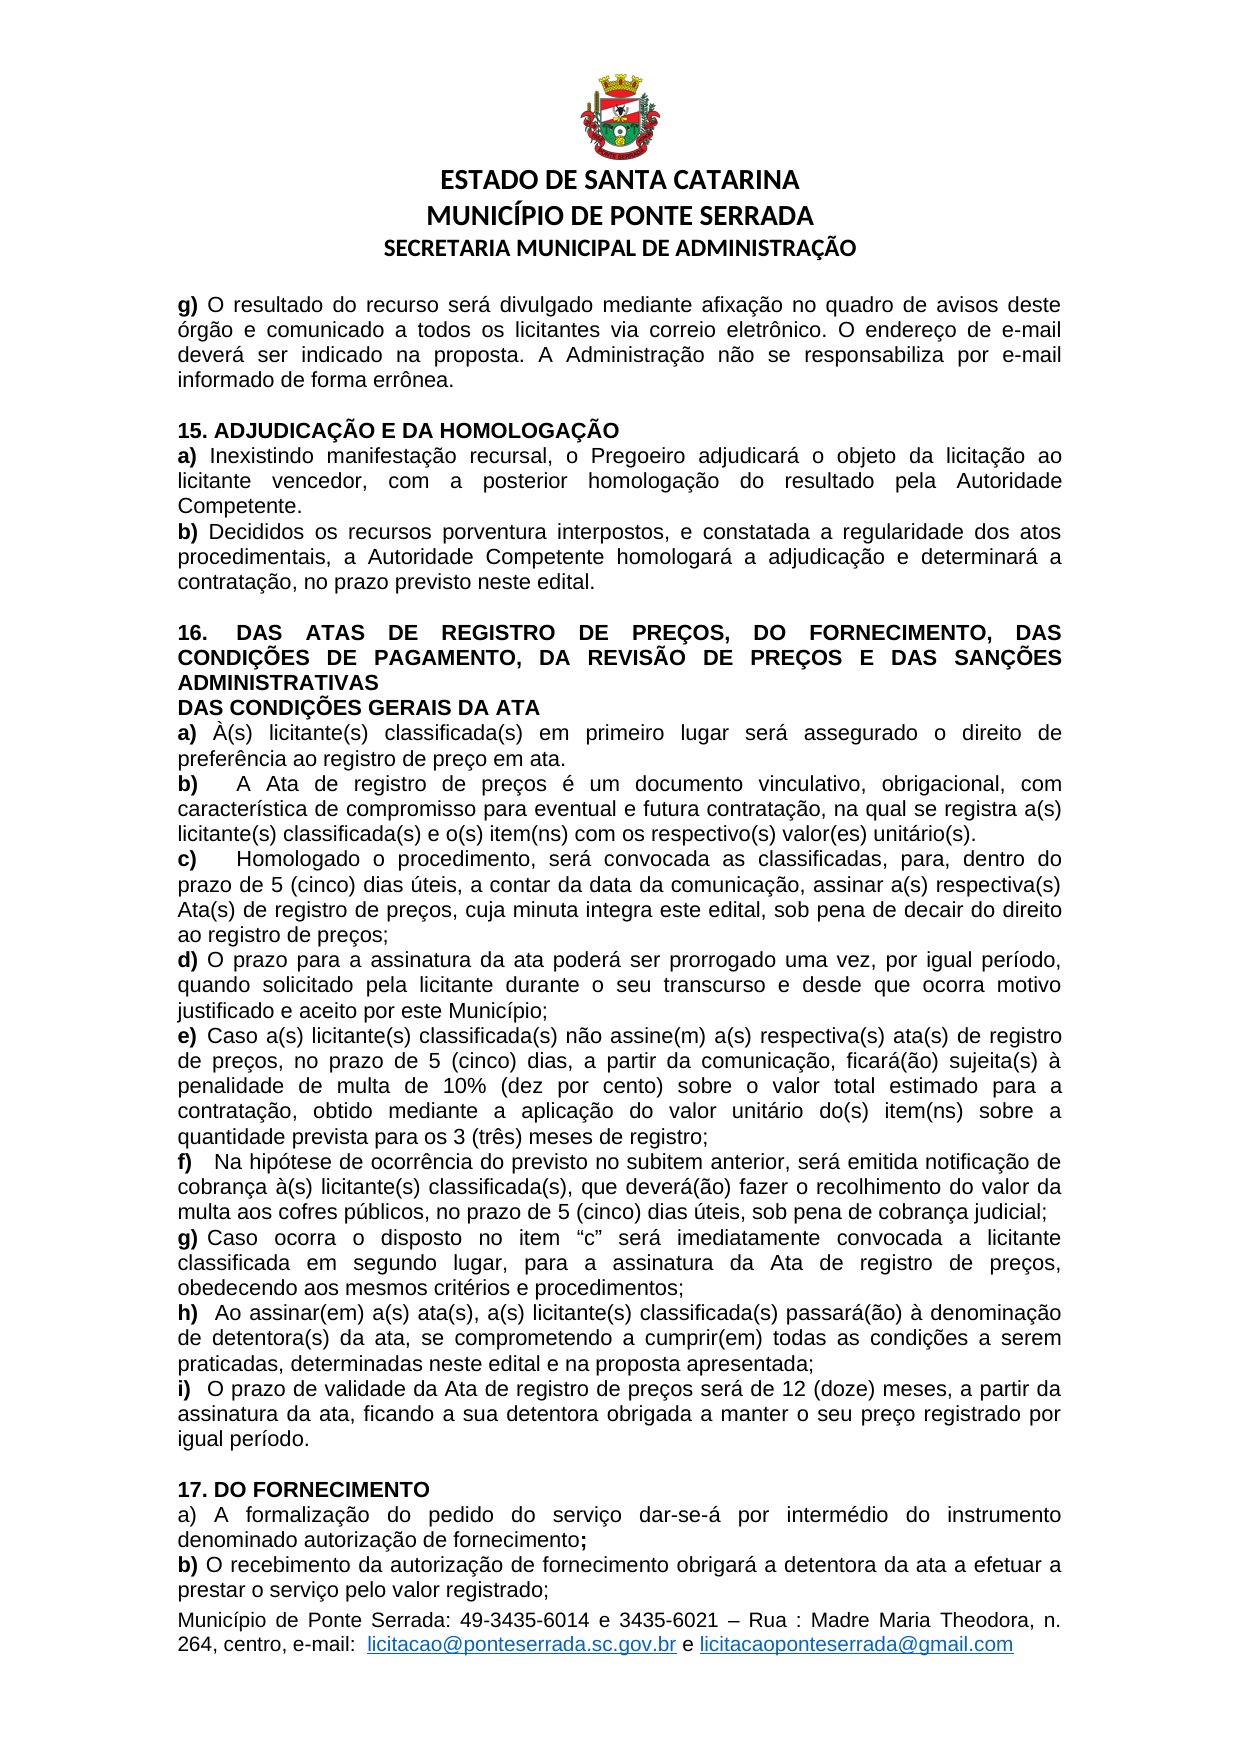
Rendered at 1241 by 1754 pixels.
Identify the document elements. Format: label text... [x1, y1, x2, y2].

text a) À(s) licitante(s) classificada(s) em primeiro lugar será assegurado o direito de preferência ao registro de preço em ata. [177, 720, 1063, 771]
list O prazo de validade da Ata de registro de preços será de 12 (doze) meses, a partir da assinatura da ata, ficando a sua detentora obrigada a manter o seu preço registrado por igual período. [177, 1376, 1063, 1451]
text a) A formalização do pedido do serviço dar-se-á por intermédio do instrumento denominado autorização de fornecimento; [177, 1502, 1063, 1552]
list A Ata de registro de preços é um documento vinculativo, obrigacional, com característica de compromisso para eventual e futura contratação, na qual se registra a(s) licitante(s) classificada(s) e o(s) item(ns) com os respectivo(s) valor(es) unitário(s). [177, 771, 1063, 846]
text 15. ADJUDICAÇÃO E DA HOMOLOGAÇÃO [177, 418, 1063, 443]
list Caso a(s) licitante(s) classificada(s) não assine(m) a(s) respectiva(s) ata(s) de registro de preços, no prazo de 5 (cinco) dias, a partir da comunicação, ficará(ão) sujeita(s) à penalidade de multa de 10% (dez por cento) sobre o valor total estimado para a contratação, obtido mediante a aplicação do valor unitário do(s) item(ns) sobre a quantidade prevista para os 3 (três) meses de registro; [177, 1023, 1063, 1149]
text g) O resultado do recurso será divulgado mediante afixação no quadro de avisos deste órgão e comunicado a todos os licitantes via correio eletrônico. O endereço de e-mail deverá ser indicado na proposta. A Administração não se responsabiliza por e-mail informado de forma errônea. [177, 292, 1063, 393]
text b) Decididos os recursos porventura interpostos, e constatada a regularidade dos atos procedimentais, a Autoridade Competente homologará a adjudicação e determinará a contratação, no prazo previsto neste edital. [177, 519, 1063, 594]
text 17. DO FORNECIMENTO [177, 1477, 1063, 1502]
list O prazo para a assinatura da ata poderá ser prorrogado uma vez, por igual período, quando solicitado pela licitante durante o seu transcurso e desde que ocorra motivo justificado e aceito por este Município; [177, 947, 1063, 1023]
list Homologado o procedimento, será convocada as classificadas, para, dentro do prazo de 5 (cinco) dias úteis, a contar da data da comunicação, assinar a(s) respectiva(s) Ata(s) de registro de preços, cuja minuta integra este edital, sob pena de decair do direito ao registro de preços; [177, 846, 1063, 947]
list Ao assinar(em) a(s) ata(s), a(s) licitante(s) classificada(s) passará(ão) à denominação de detentora(s) da ata, se comprometendo a cumprir(em) todas as condições a serem praticadas, determinadas neste edital e na proposta apresentada; [177, 1300, 1063, 1376]
picture [580, 73, 661, 162]
list Caso ocorra o disposto no item “c” será imediatamente convocada a licitante classificada em segundo lugar, para a assinatura da Ata de registro de preços, obedecendo aos mesmos critérios e procedimentos; [177, 1224, 1063, 1300]
text DAS CONDIÇÕES GERAIS DA ATA [177, 695, 1063, 720]
text b) O recebimento da autorização de fornecimento obrigará a detentora da ata a efetuar a prestar o serviço pelo valor registrado; [177, 1552, 1063, 1603]
text a) Inexistindo manifestação recursal, o Pregoeiro adjudicará o objeto da licitação ao licitante vencedor, com a posterior homologação do resultado pela Autoridade Competente. [177, 443, 1063, 519]
list Na hipótese de ocorrência do previsto no subitem anterior, será emitida notificação de cobrança à(s) licitante(s) classificada(s), que deverá(ão) fazer o recolhimento do valor da multa aos cofres públicos, no prazo de 5 (cinco) dias úteis, sob pena de cobrança judicial; [177, 1149, 1063, 1224]
list DAS ATAS DE REGISTRO DE PREÇOS, DO FORNECIMENTO, DAS CONDIÇÕES DE PAGAMENTO, DA REVISÃO DE PREÇOS E DAS SANÇÕES ADMINISTRATIVAS [177, 619, 1063, 695]
